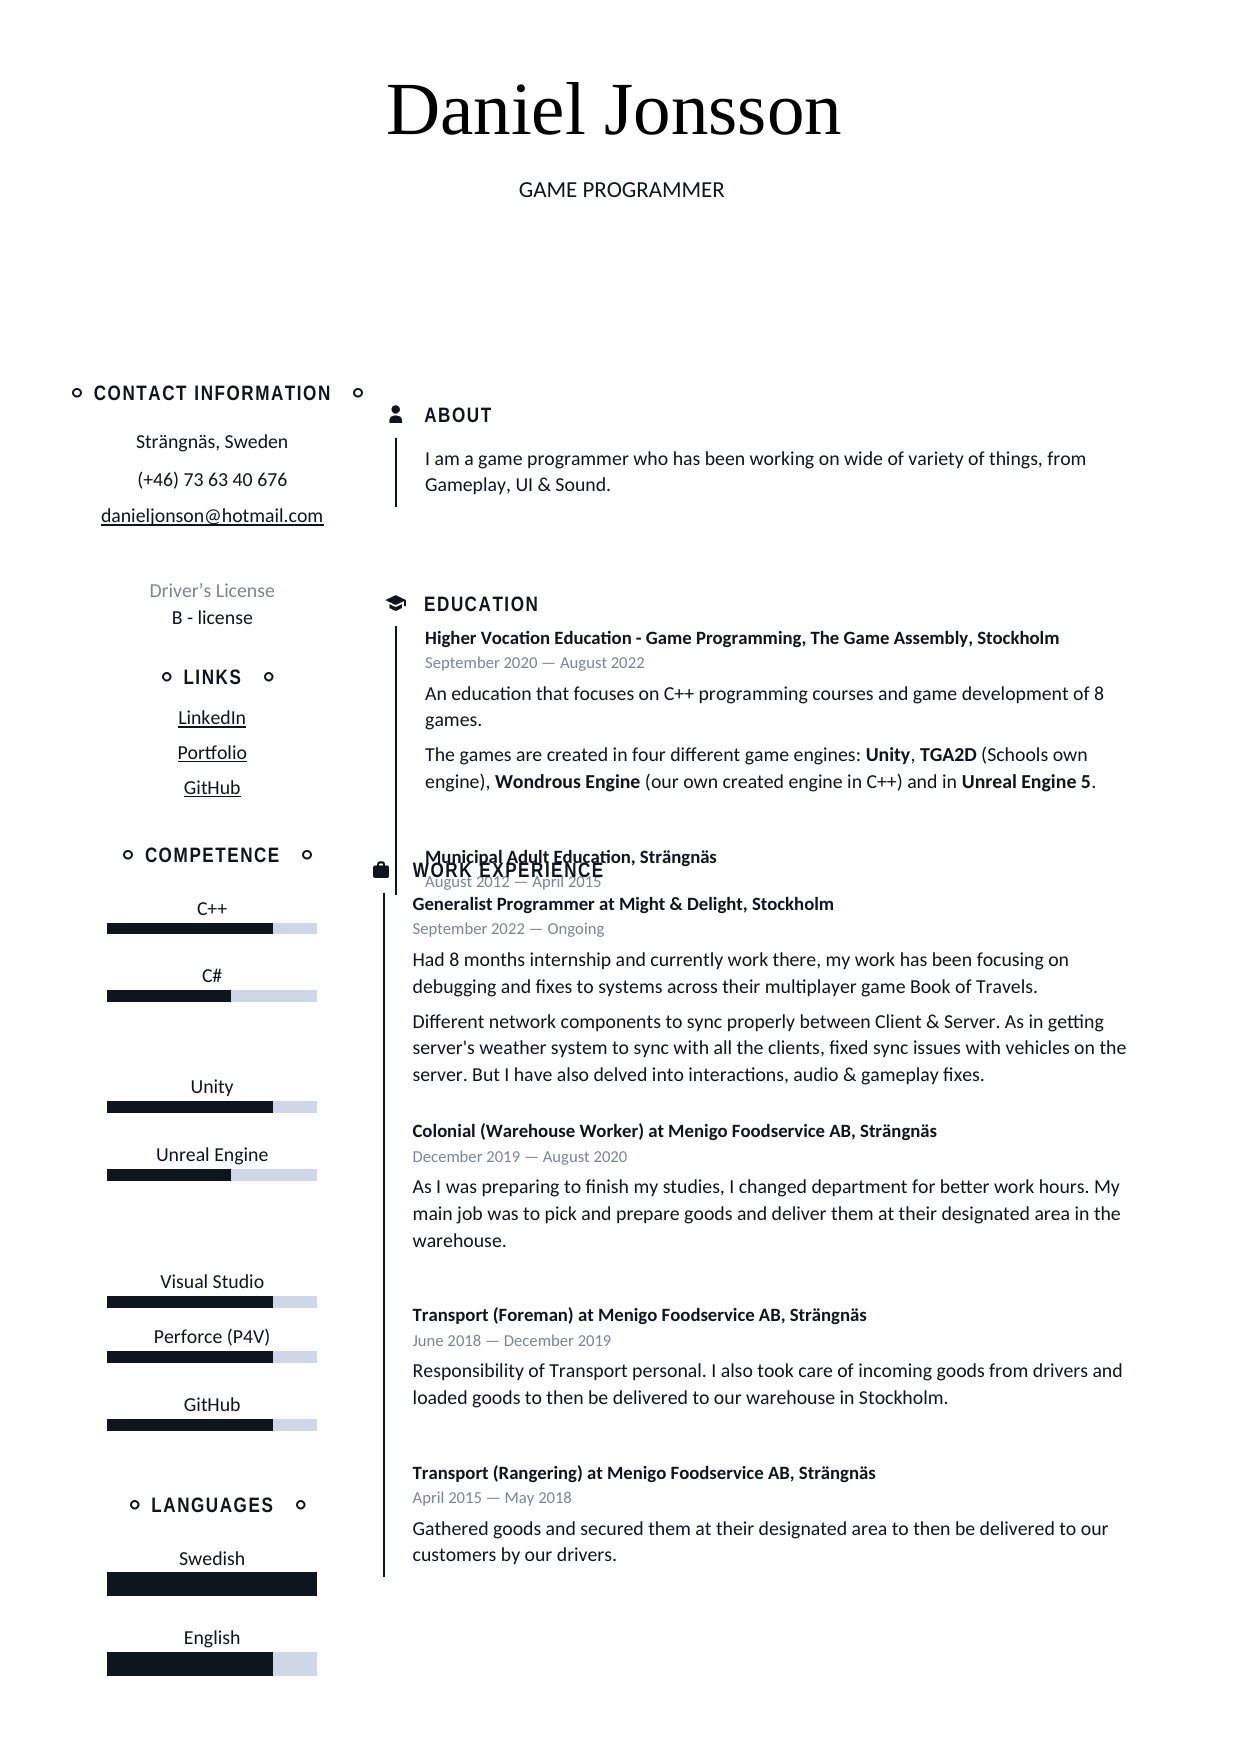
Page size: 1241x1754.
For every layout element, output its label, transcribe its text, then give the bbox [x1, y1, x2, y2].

picture [383, 591, 408, 615]
table_cell [341, 266, 1146, 1676]
picture [300, 848, 314, 861]
picture [70, 386, 84, 399]
picture [294, 1498, 307, 1511]
picture [369, 857, 393, 882]
picture [128, 1498, 141, 1511]
picture [121, 848, 135, 861]
picture [262, 670, 275, 683]
picture [351, 386, 365, 399]
table_header Daniel Jonsson [83, 64, 1146, 266]
picture [383, 403, 408, 427]
picture [160, 670, 173, 683]
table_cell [83, 266, 341, 1676]
